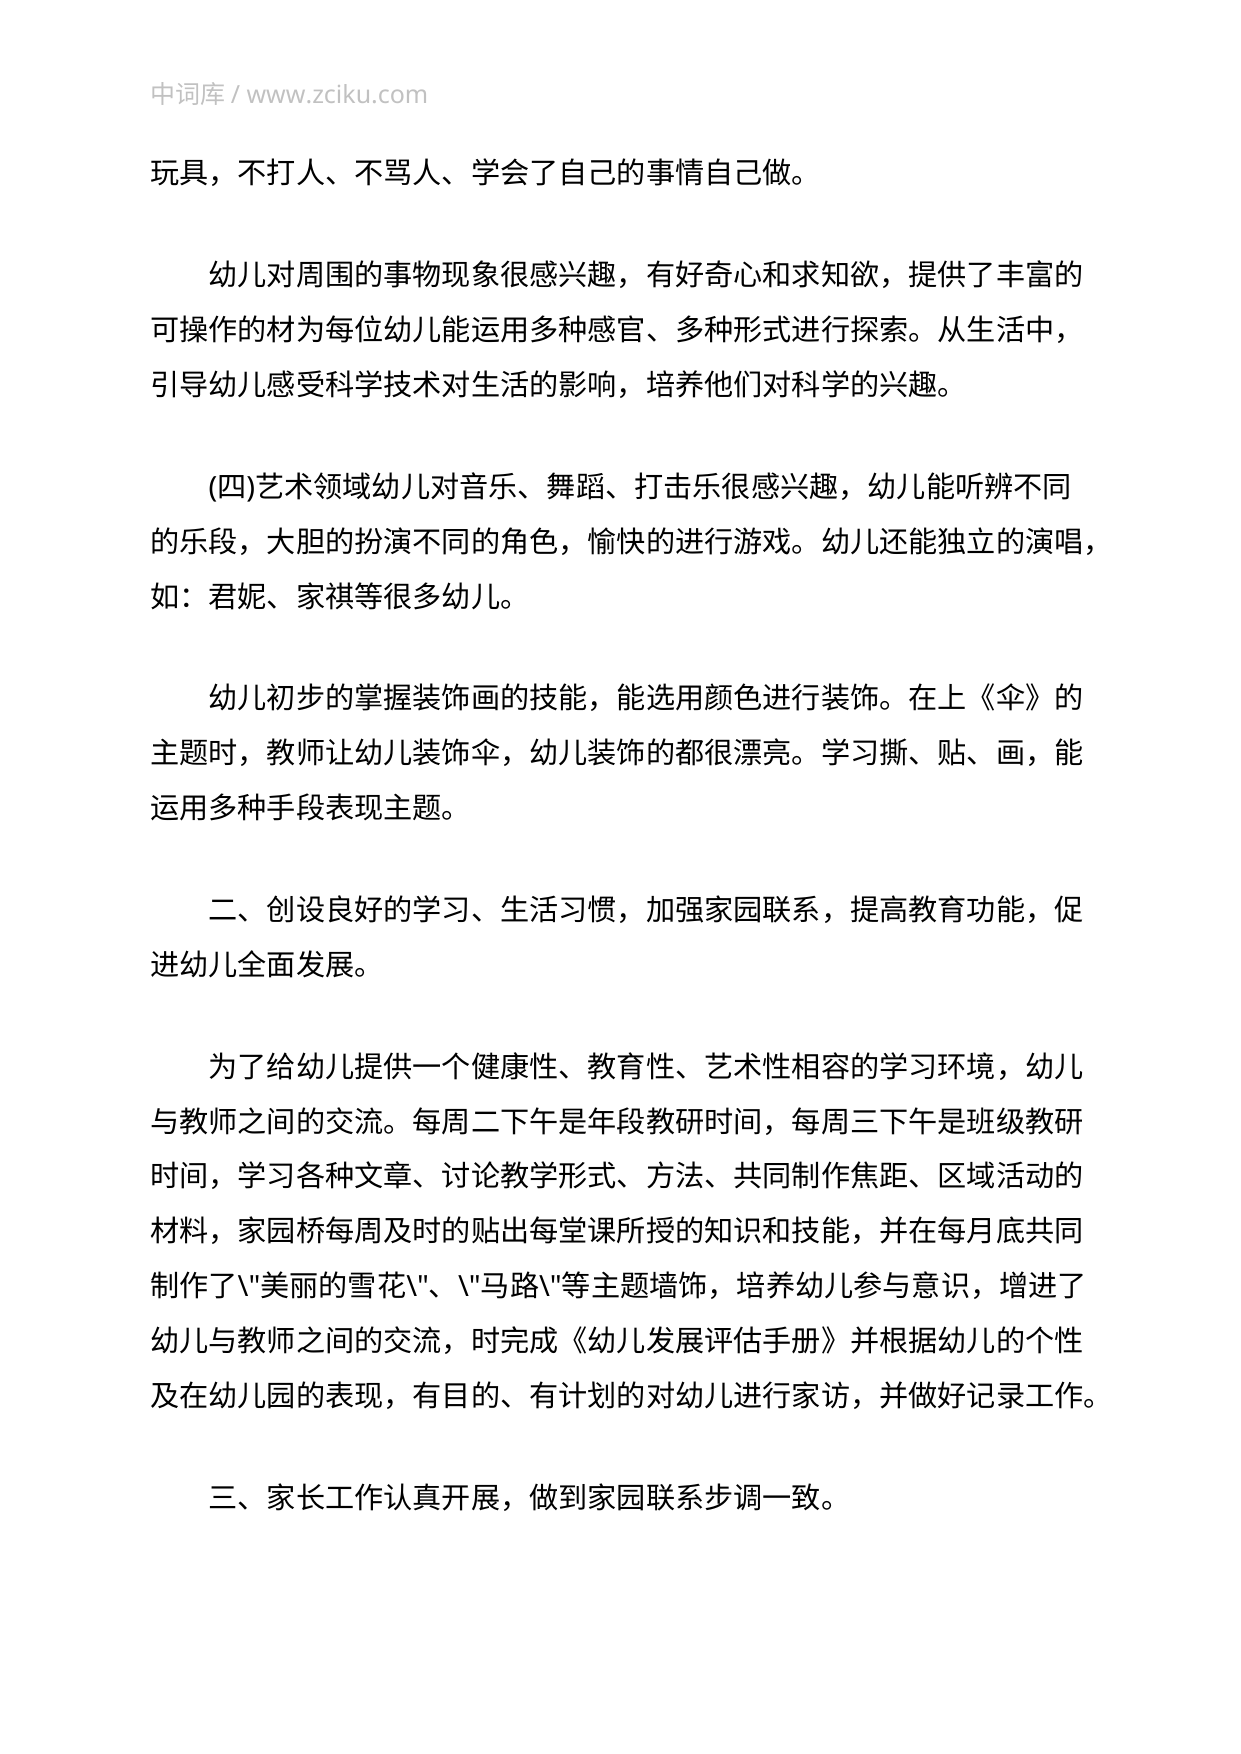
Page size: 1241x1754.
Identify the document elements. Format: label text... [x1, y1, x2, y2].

text 为了给幼儿提供一个健康性、教育性、艺术性相容的学习环境，幼儿与教师之间的交流。每周二下午是年段教研时间，每周三下午是班级教研时间，学习各种文章、讨论教学形式、方法、共同制作焦距、区域活动的材料，家园桥每周及时的贴出每堂课所授的知识和技能，并在每月底共同制作了\"美丽的雪花\"、\"马路\"等主题墙饰，培养幼儿参与意识，增进了幼儿与教师之间的交流，时完成《幼儿发展评估手册》并根据幼儿的个性及在幼儿园的表现，有目的、有计划的对幼儿进行家访，并做好记录工作。 [150, 1043, 1090, 1415]
text (四)艺术领域幼儿对音乐、舞蹈、打击乐很感兴趣，幼儿能听辨不同的乐段，大胆的扮演不同的角色，愉快的进行游戏。幼儿还能独立的演唱，如：君妮、家祺等很多幼儿。 [150, 463, 1090, 616]
text 三、家长工作认真开展，做到家园联系步调一致。 [150, 1474, 1090, 1517]
text 幼儿对周围的事物现象很感兴趣，有好奇心和求知欲，提供了丰富的可操作的材为每位幼儿能运用多种感官、多种形式进行探索。从生活中，引导幼儿感受科学技术对生活的影响，培养他们对科学的兴趣。 [150, 252, 1090, 404]
text 二、创设良好的学习、生活习惯，加强家园联系，提高教育功能，促进幼儿全面发展。 [150, 887, 1090, 984]
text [150, 150, 1090, 192]
text 幼儿初步的掌握装饰画的技能，能选用颜色进行装饰。在上《伞》的主题时，教师让幼儿装饰伞，幼儿装饰的都很漂亮。学习撕、贴、画，能运用多种手段表现主题。 [150, 675, 1090, 827]
